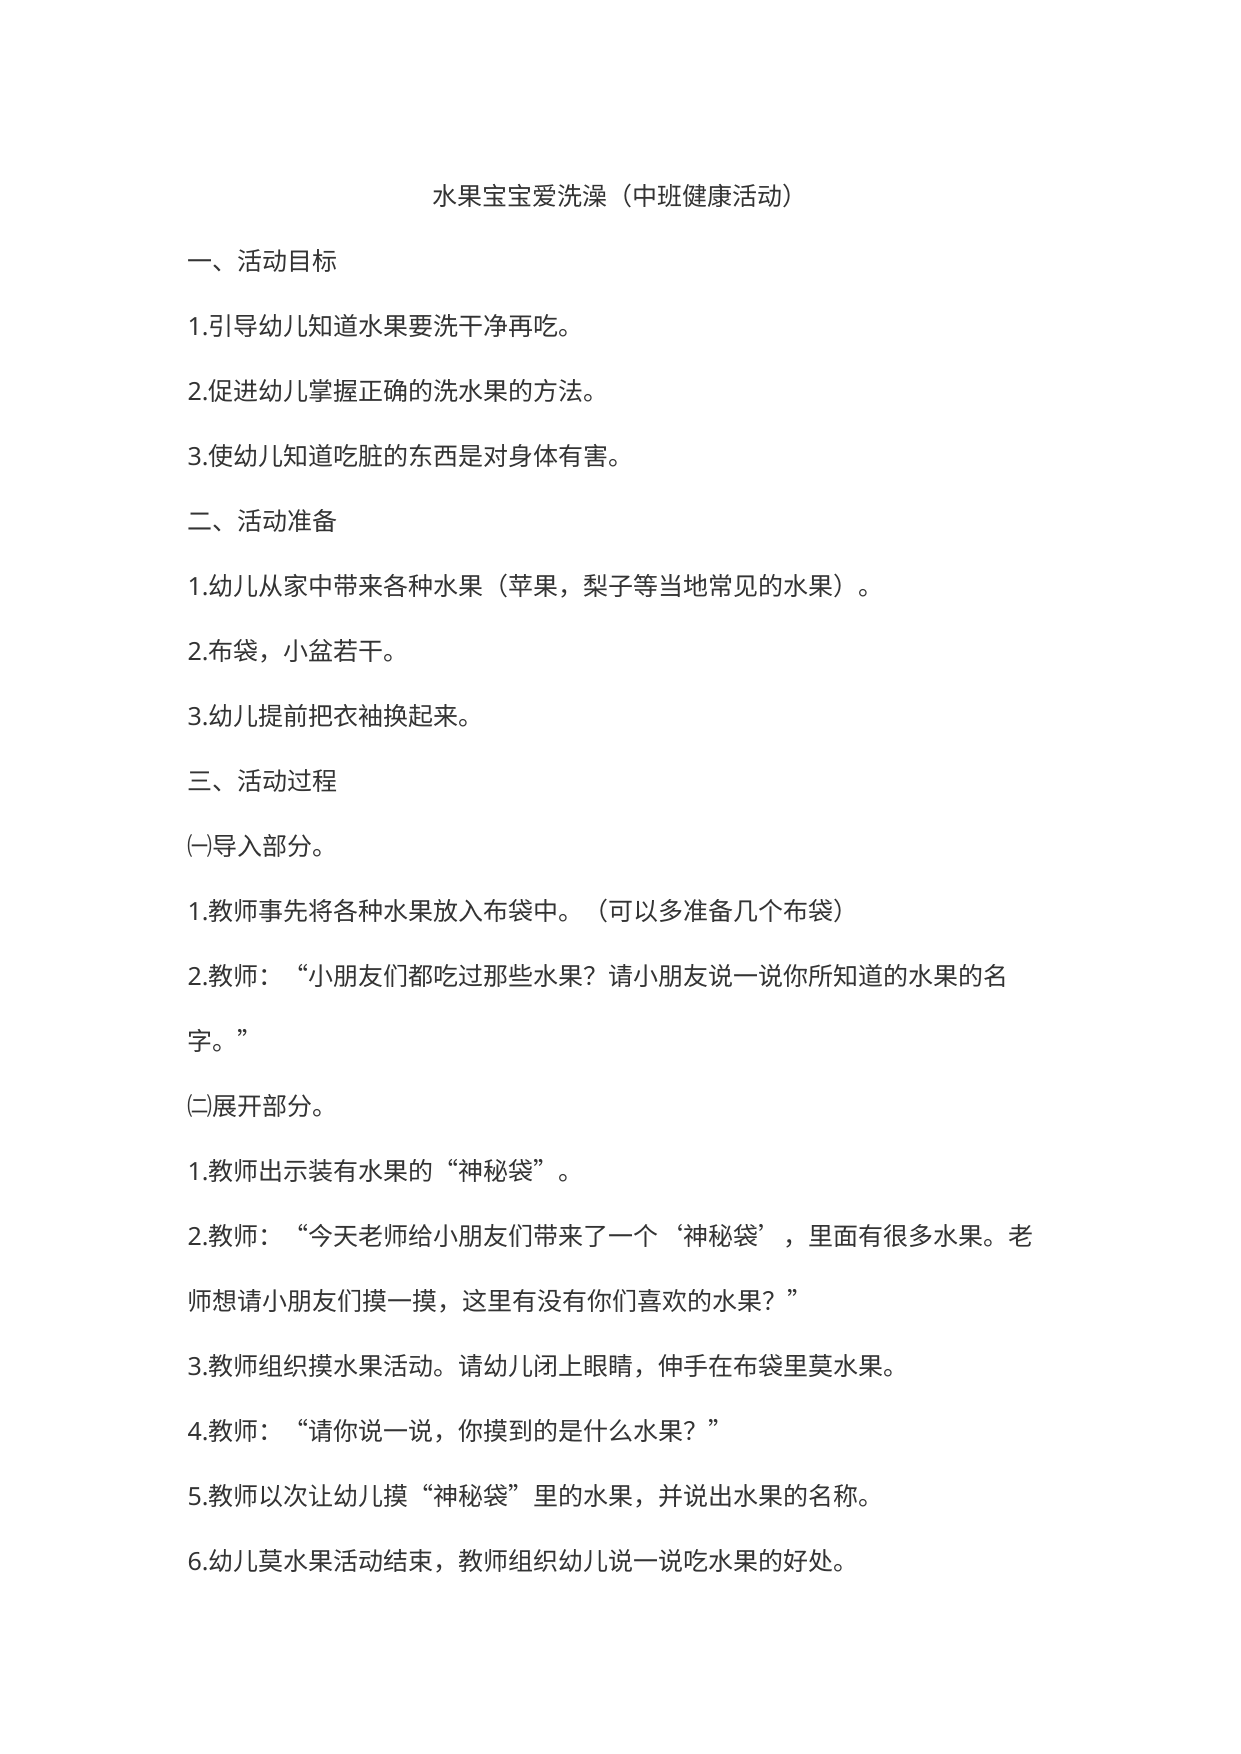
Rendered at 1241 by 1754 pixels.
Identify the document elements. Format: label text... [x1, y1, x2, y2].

text 1.教师出示装有水果的“神秘袋”。 [187, 1137, 1053, 1202]
text 1.教师事先将各种水果放入布袋中。（可以多准备几个布袋） [187, 877, 1053, 942]
text 6.幼儿莫水果活动结束，教师组织幼儿说一说吃水果的好处。 [187, 1527, 1053, 1592]
text ㈡展开部分。 [187, 1072, 1053, 1137]
text 3.教师组织摸水果活动。请幼儿闭上眼睛，伸手在布袋里莫水果。 [187, 1332, 1053, 1397]
text 水果宝宝爱洗澡（中班健康活动） [187, 162, 1053, 227]
text 4.教师：“请你说一说，你摸到的是什么水果？” [187, 1397, 1053, 1462]
text 5.教师以次让幼儿摸“神秘袋”里的水果，并说出水果的名称。 [187, 1462, 1053, 1527]
text 3.幼儿提前把衣袖换起来。 [187, 682, 1053, 747]
text 2.教师：“小朋友们都吃过那些水果？请小朋友说一说你所知道的水果的名字。” [187, 942, 1053, 1072]
text 一、活动目标 [187, 227, 1053, 292]
text 三、活动过程 [187, 747, 1053, 812]
text 1.引导幼儿知道水果要洗干净再吃。 [187, 292, 1053, 357]
text 二、活动准备 [187, 487, 1053, 552]
text 2.布袋，小盆若干。 [187, 617, 1053, 682]
text 2.促进幼儿掌握正确的洗水果的方法。 [187, 357, 1053, 422]
text ㈠导入部分。 [187, 812, 1053, 877]
text 1.幼儿从家中带来各种水果（苹果，梨子等当地常见的水果）。 [187, 552, 1053, 617]
text 2.教师：“今天老师给小朋友们带来了一个‘神秘袋’，里面有很多水果。老师想请小朋友们摸一摸，这里有没有你们喜欢的水果？” [187, 1202, 1053, 1332]
text 3.使幼儿知道吃脏的东西是对身体有害。 [187, 422, 1053, 487]
